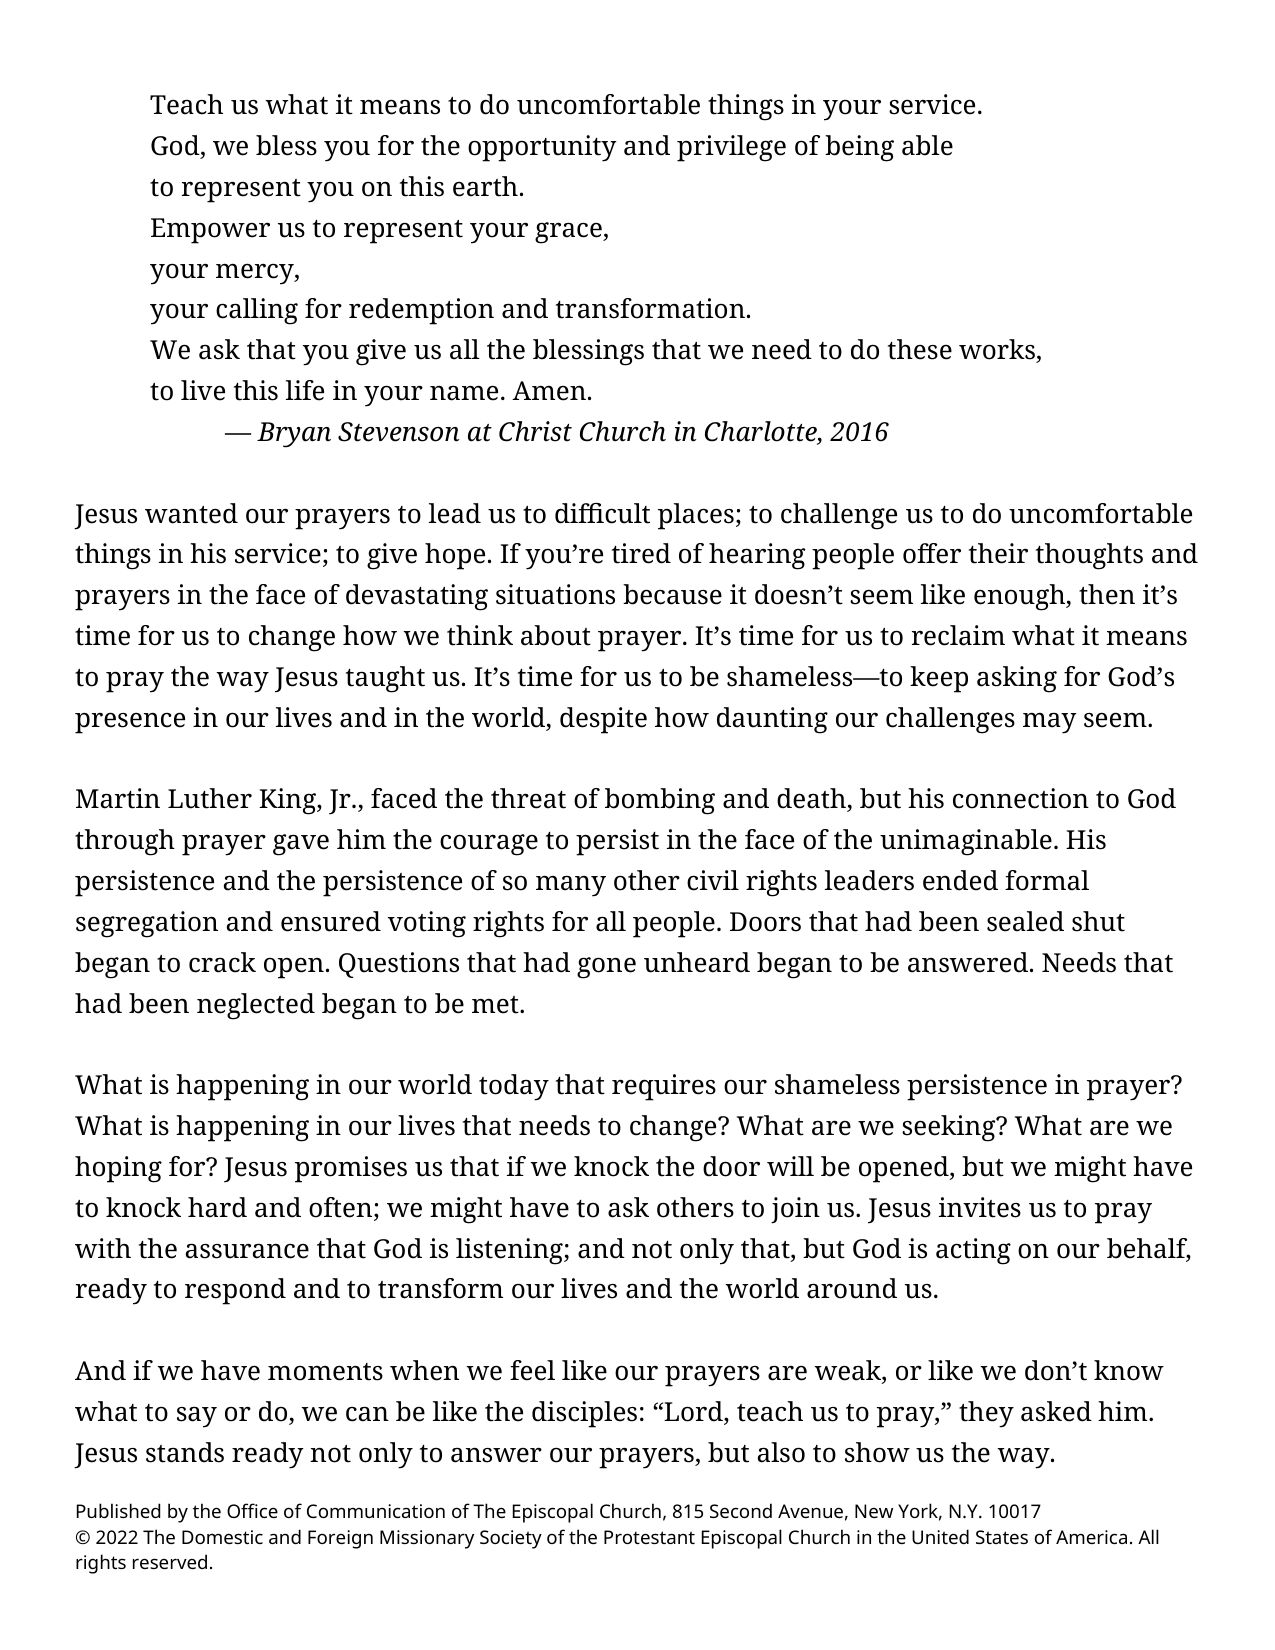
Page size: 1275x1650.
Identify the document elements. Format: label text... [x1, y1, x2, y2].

text We ask that you give us all the blessings that we need to do these works, [150, 332, 1200, 367]
text Teach us what it means to do uncomfortable things in your service. [150, 87, 1200, 122]
text your calling for redemption and transformation. [150, 291, 1200, 327]
text — Bryan Stevenson at Christ Church in Charlotte, 2016 [150, 414, 1200, 449]
text Martin Luther King, Jr., faced the threat of bombing and death, but his connection to God through prayer gave him the courage to persist in the face of the unimaginable. His persistence and the persistence of so many other civil rights leaders ended formal segregation and ensured voting rights for all people. Doors that had been sealed shut began to crack open. Questions that had gone unheard began to be answered. Needs that had been neglected began to be met. [75, 781, 1200, 1021]
text What is happening in our world today that requires our shameless persistence in prayer? What is happening in our lives that needs to change? What are we seeking? What are we hoping for? Jesus promises us that if we knock the door will be opened, but we might have to knock hard and often; we might have to ask others to join us. Jesus invites us to pray with the assurance that God is listening; and not only that, but God is acting on our behalf, ready to respond and to transform our lives and the world around us. [75, 1067, 1200, 1307]
text Empower us to represent your grace, [150, 209, 1200, 245]
text your mercy, [150, 250, 1200, 286]
text to represent you on this earth. [150, 169, 1200, 204]
text to live this life in your name. Amen. [150, 373, 1200, 408]
text Jesus wanted our prayers to lead us to difficult places; to challenge us to do uncomfortable things in his service; to give hope. If you’re tired of hearing people offer their thoughts and prayers in the face of devastating situations because it doesn’t seem like enough, then it’s time for us to change how we think about prayer. It’s time for us to reclaim what it means to pray the way Jesus taught us. It’s time for us to be shameless—to keep asking for God’s presence in our lives and in the world, despite how daunting our challenges may seem. [75, 495, 1200, 735]
text And if we have moments when we feel like our prayers are weak, or like we don’t know what to say or do, we can be like the disciples: “Lord, teach us to pray,” they asked him. Jesus stands ready not only to answer our prayers, but also to show us the way. [75, 1353, 1200, 1470]
text God, we bless you for the opportunity and privilege of being able [150, 128, 1200, 163]
